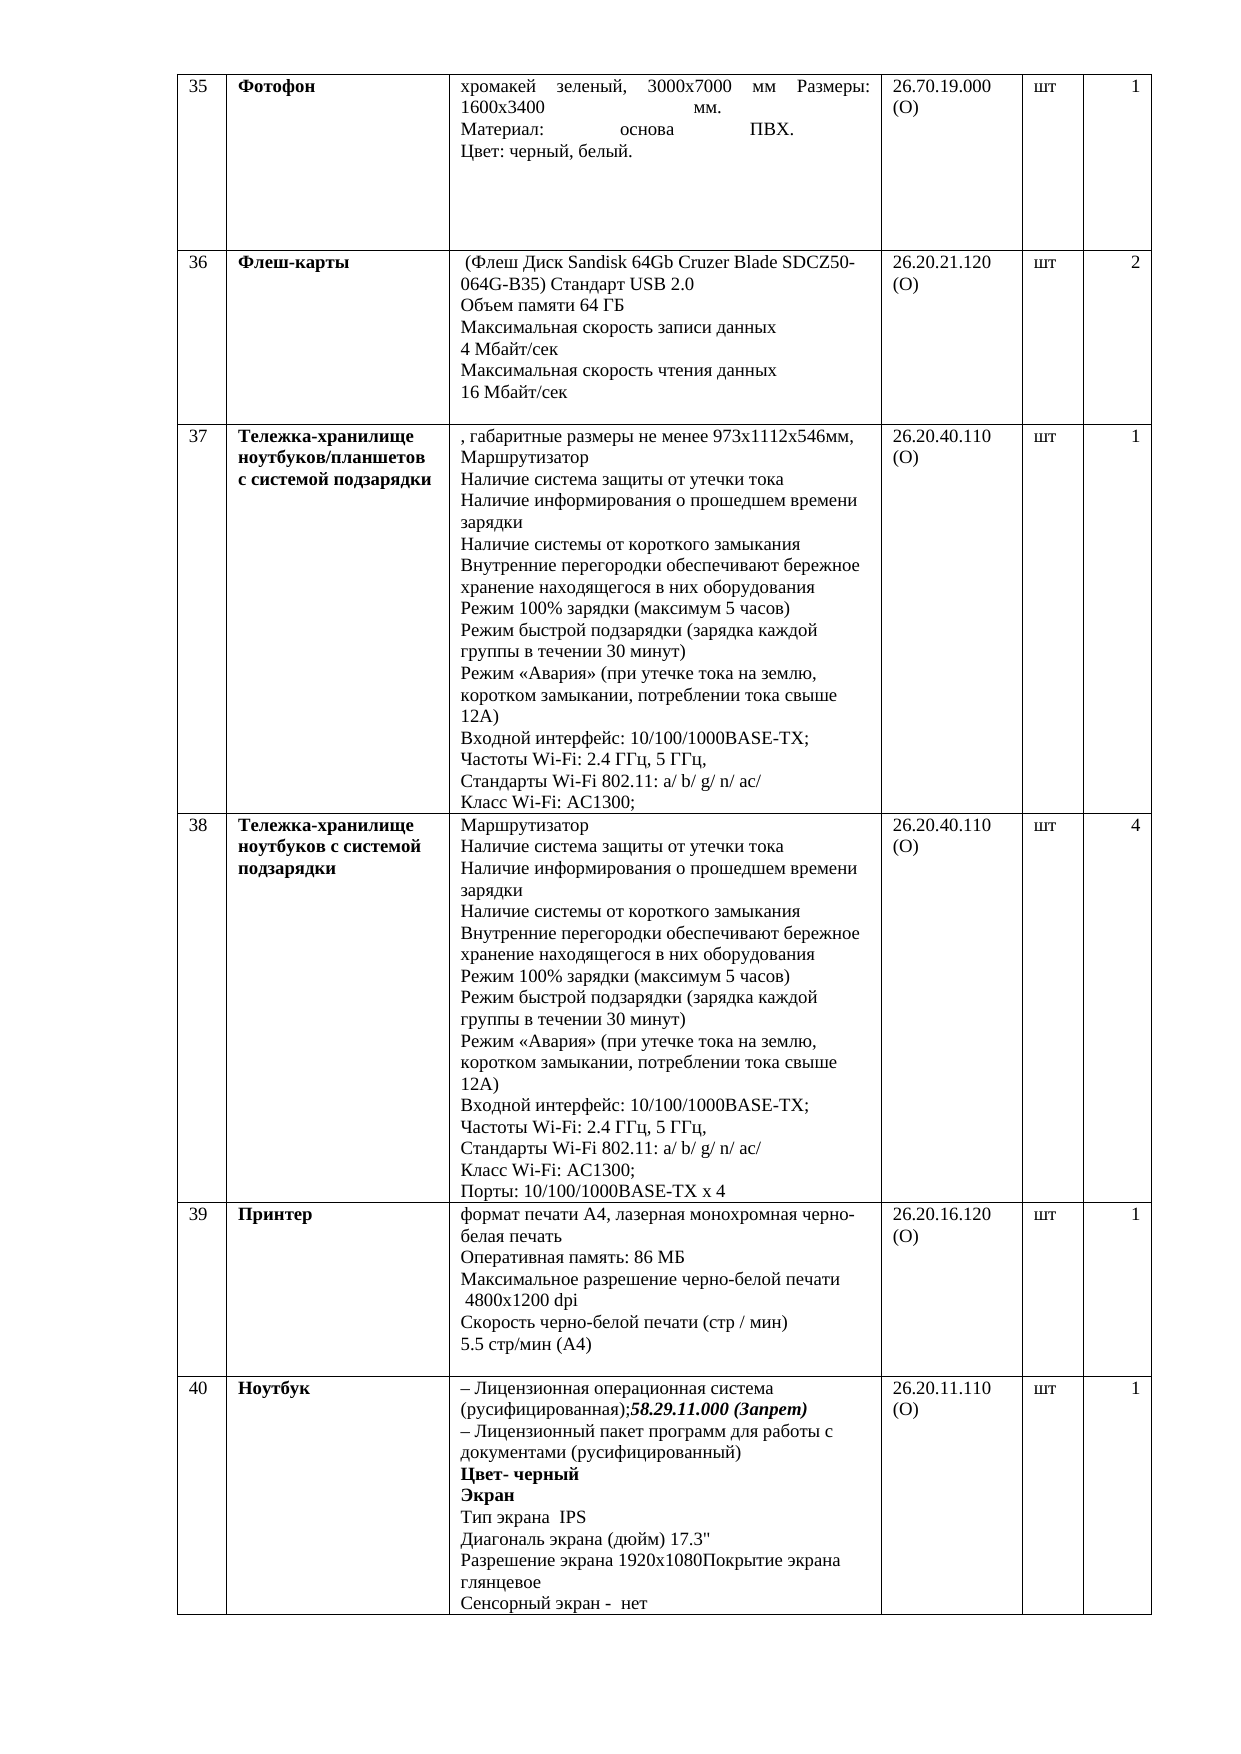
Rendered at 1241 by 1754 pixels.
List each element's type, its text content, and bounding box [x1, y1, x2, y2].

table_cell 26.20.11.110 (О) [882, 1377, 1022, 1614]
table_cell 1 [1084, 425, 1151, 813]
table_cell формат печати А4, лазерная монохромная черно-белая печать Оперативная память: 86 МБ Максимальное разрешение черно-белой печати 4800x1200 dpi Скорость черно-белой печати (стр / мин) 5.5 стр/мин (A4) [450, 1203, 881, 1376]
table_cell , габаритные размеры не менее 973х1112х546мм, Маршрутизатор Наличие система защиты от утечки тока Наличие информирования о прошедшем времени зарядки Наличие системы от короткого замыкания Внутренние перегородки обеспечивают бережное хранение находящегося в них оборудования Режим 100% зарядки (максимум 5 часов) Режим быстрой подзарядки (зарядка каждой группы в течении 30 минут) Режим «Авария» (при утечке тока на землю, коротком замыкании, потреблении тока свыше 12А) Входной интерфейс: 10/100/1000BASE-TX; Частоты Wi-Fi: 2.4 ГГц, 5 ГГц, Стандарты Wi-Fi 802.11: a/ b/ g/ n/ ac/ Класс Wi-Fi: AC1300; [450, 425, 881, 813]
table_cell 26.70.19.000 (О) [882, 75, 1022, 250]
table_cell 35 [178, 75, 226, 250]
table_cell 37 [178, 425, 226, 813]
table_cell Ноутбук [227, 1377, 449, 1614]
table_cell 4 [1084, 814, 1151, 1202]
table_cell Тележка-хранилище ноутбуков/планшетов с системой подзарядки [227, 425, 449, 813]
table_cell 39 [178, 1203, 226, 1376]
table_cell 26.20.40.110 (О) [882, 814, 1022, 1202]
table_cell 1 [1084, 75, 1151, 250]
table_cell 1 [1084, 1203, 1151, 1376]
table_cell хромакей зеленый, 3000х7000 мм Размеры: 1600х3400 мм. Материал: основа ПВХ. Цвет: черный, белый. [450, 75, 881, 250]
table_cell 26.20.40.110 (О) [882, 425, 1022, 813]
table_cell 1 [1084, 1377, 1151, 1614]
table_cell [450, 1377, 881, 1614]
table_cell Маршрутизатор Наличие система защиты от утечки тока Наличие информирования о прошедшем времени зарядки Наличие системы от короткого замыкания Внутренние перегородки обеспечивают бережное хранение находящегося в них оборудования Режим 100% зарядки (максимум 5 часов) Режим быстрой подзарядки (зарядка каждой группы в течении 30 минут) Режим «Авария» (при утечке тока на землю, коротком замыкании, потреблении тока свыше 12А) Входной интерфейс: 10/100/1000BASE-TX; Частоты Wi-Fi: 2.4 ГГц, 5 ГГц, Стандарты Wi-Fi 802.11: a/ b/ g/ n/ ac/ Класс Wi-Fi: AC1300; Порты: 10/100/1000BASE-TX х 4 [450, 814, 881, 1202]
table_cell 36 [178, 251, 226, 424]
table_cell 38 [178, 814, 226, 1202]
table_cell шт [1023, 425, 1083, 813]
table_cell (Флеш Диск Sandisk 64Gb Cruzer Blade SDCZ50-064G-B35) Стандарт USB 2.0 Объем памяти 64 ГБ Максимальная скорость записи данных 4 Мбайт/сек Максимальная скорость чтения данных 16 Мбайт/сек [450, 251, 881, 424]
table_cell шт [1023, 814, 1083, 1202]
table_cell шт [1023, 1377, 1083, 1614]
table_cell шт [1023, 1203, 1083, 1376]
table_cell 2 [1084, 251, 1151, 424]
table_cell шт [1023, 251, 1083, 424]
table_cell 26.20.16.120 (О) [882, 1203, 1022, 1376]
table_cell Флеш-карты [227, 251, 449, 424]
table_cell Фотофон [227, 75, 449, 250]
table_cell 40 [178, 1377, 226, 1614]
table_cell Тележка-хранилище ноутбуков с системой подзарядки [227, 814, 449, 1202]
table_cell Принтер [227, 1203, 449, 1376]
table_cell 26.20.21.120 (О) [882, 251, 1022, 424]
table_cell шт [1023, 75, 1083, 250]
